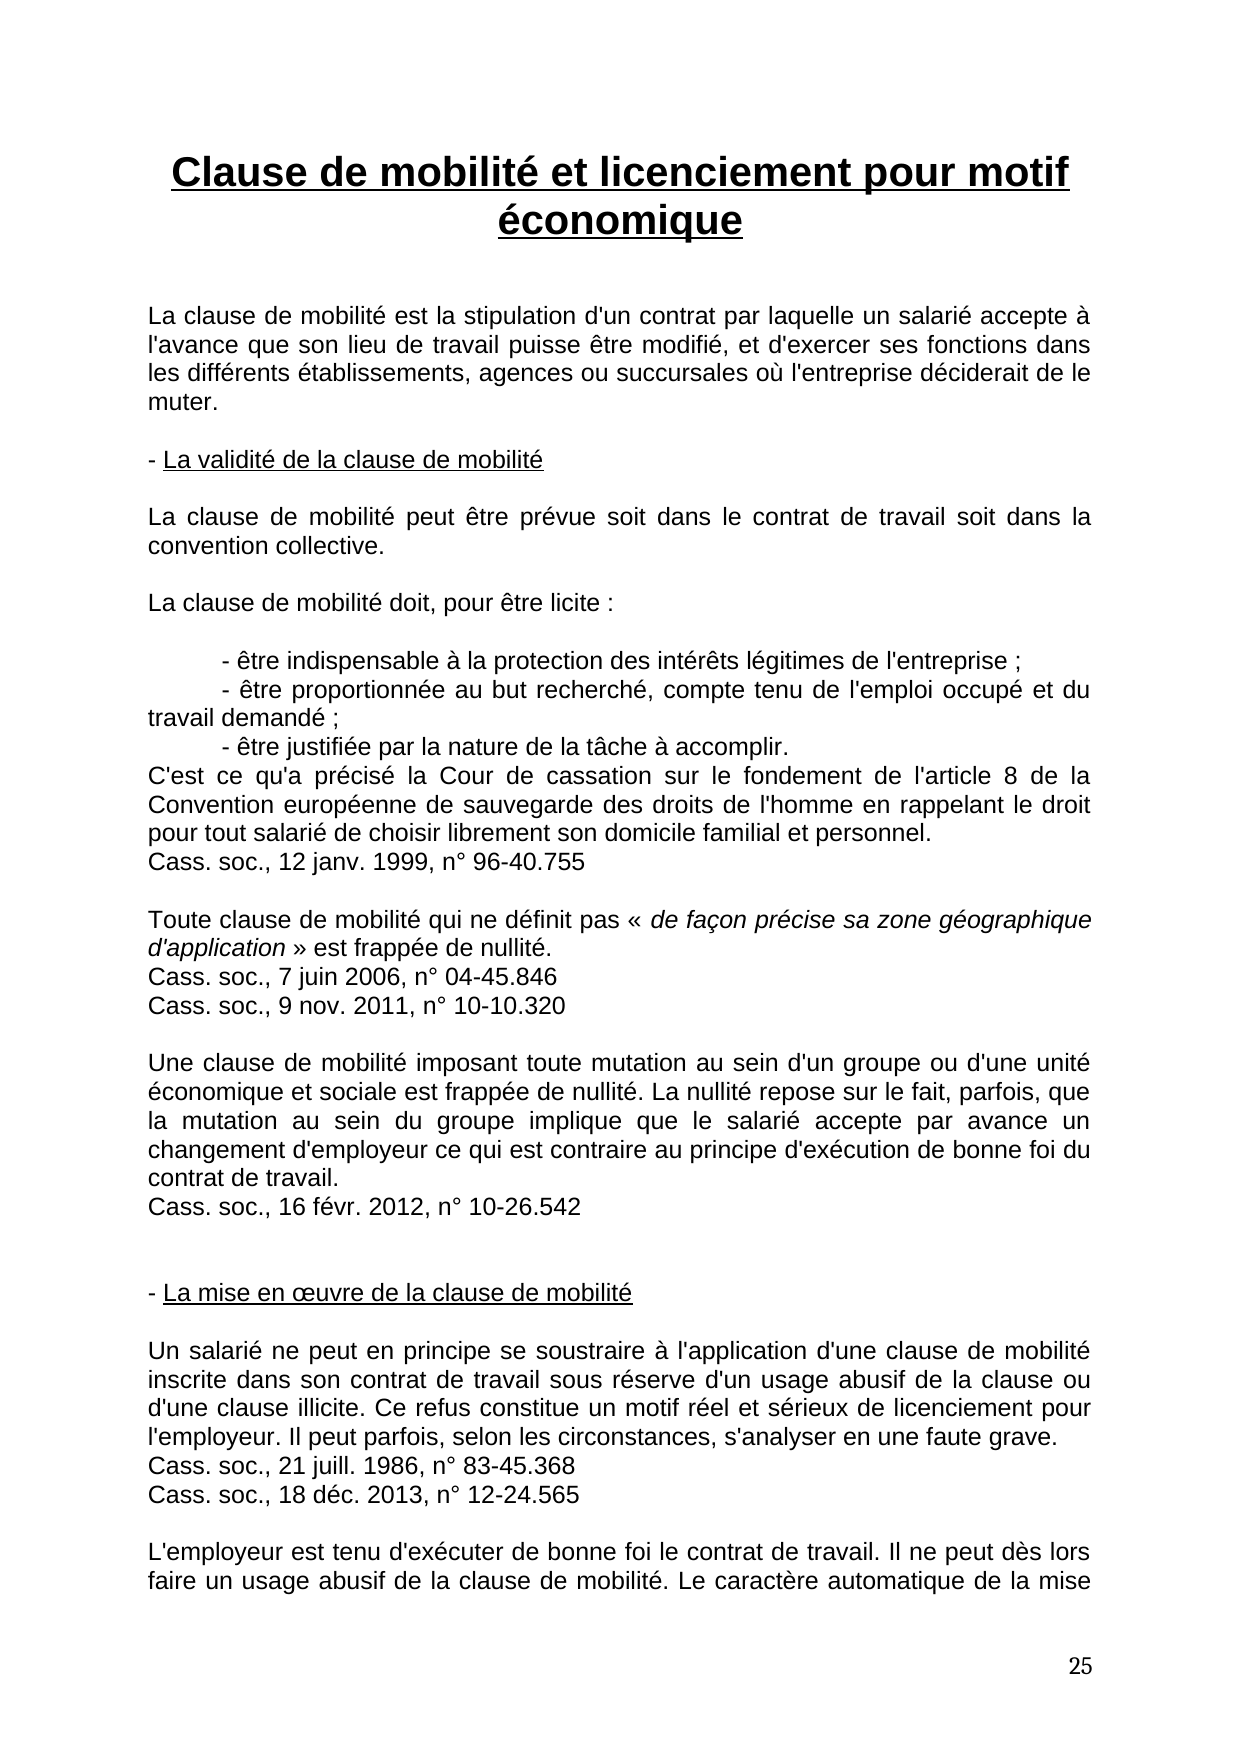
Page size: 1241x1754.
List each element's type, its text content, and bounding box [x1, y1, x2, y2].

text La clause de mobilité est la stipulation d'un contrat par laquelle un salarié accepte à l'avance que son lieu de travail puisse être modifié, et d'exercer ses fonctions dans les différents établissements, agences ou succursales où l'entreprise déciderait de le muter. [148, 301, 1093, 416]
text Cass. soc., 7 juin 2006, n° 04-45.846 [148, 962, 1093, 991]
text C'est ce qu'a précisé la Cour de cassation sur le fondement de l'article 8 de la Convention européenne de sauvegarde des droits de l'homme en rappelant le droit pour tout salarié de choisir librement son domicile familial et personnel. [148, 761, 1093, 847]
text Cass. soc., 16 févr. 2012, n° 10-26.542 [148, 1192, 1093, 1221]
text - être justifiée par la nature de la tâche à accomplir. [148, 732, 1093, 761]
text Toute clause de mobilité qui ne définit pas « de façon précise sa zone géographique d'application » est frappée de nullité. [148, 905, 1093, 962]
text Cass. soc., 18 déc. 2013, n° 12-24.565 [148, 1480, 1093, 1508]
text Clause de mobilité et licenciement pour motif économique [148, 148, 1093, 243]
text - La validité de la clause de mobilité [148, 445, 1093, 473]
text La clause de mobilité peut être prévue soit dans le contrat de travail soit dans la convention collective. [148, 502, 1093, 560]
text - être indispensable à la protection des intérêts légitimes de l'entreprise ; [148, 646, 1093, 675]
text La clause de mobilité doit, pour être licite : [148, 588, 1093, 617]
text Cass. soc., 12 janv. 1999, n° 96-40.755 [148, 847, 1093, 876]
text Cass. soc., 21 juill. 1986, n° 83-45.368 [148, 1451, 1093, 1480]
text - La mise en œuvre de la clause de mobilité [148, 1278, 1093, 1307]
text Cass. soc., 9 nov. 2011, n° 10-10.320 [148, 991, 1093, 1020]
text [148, 1537, 1093, 1595]
text - être proportionnée au but recherché, compte tenu de l'emploi occupé et du travail demandé ; [148, 675, 1093, 732]
text Une clause de mobilité imposant toute mutation au sein d'un groupe ou d'une unité économique et sociale est frappée de nullité. La nullité repose sur le fait, parfois, que la mutation au sein du groupe implique que le salarié accepte par avance un changement d'employeur ce qui est contraire au principe d'exécution de bonne foi du contrat de travail. [148, 1048, 1093, 1192]
text Un salarié ne peut en principe se soustraire à l'application d'une clause de mobilité inscrite dans son contrat de travail sous réserve d'un usage abusif de la clause ou d'une clause illicite. Ce refus constitue un motif réel et sérieux de licenciement pour l'employeur. Il peut parfois, selon les circonstances, s'analyser en une faute grave. [148, 1336, 1093, 1451]
